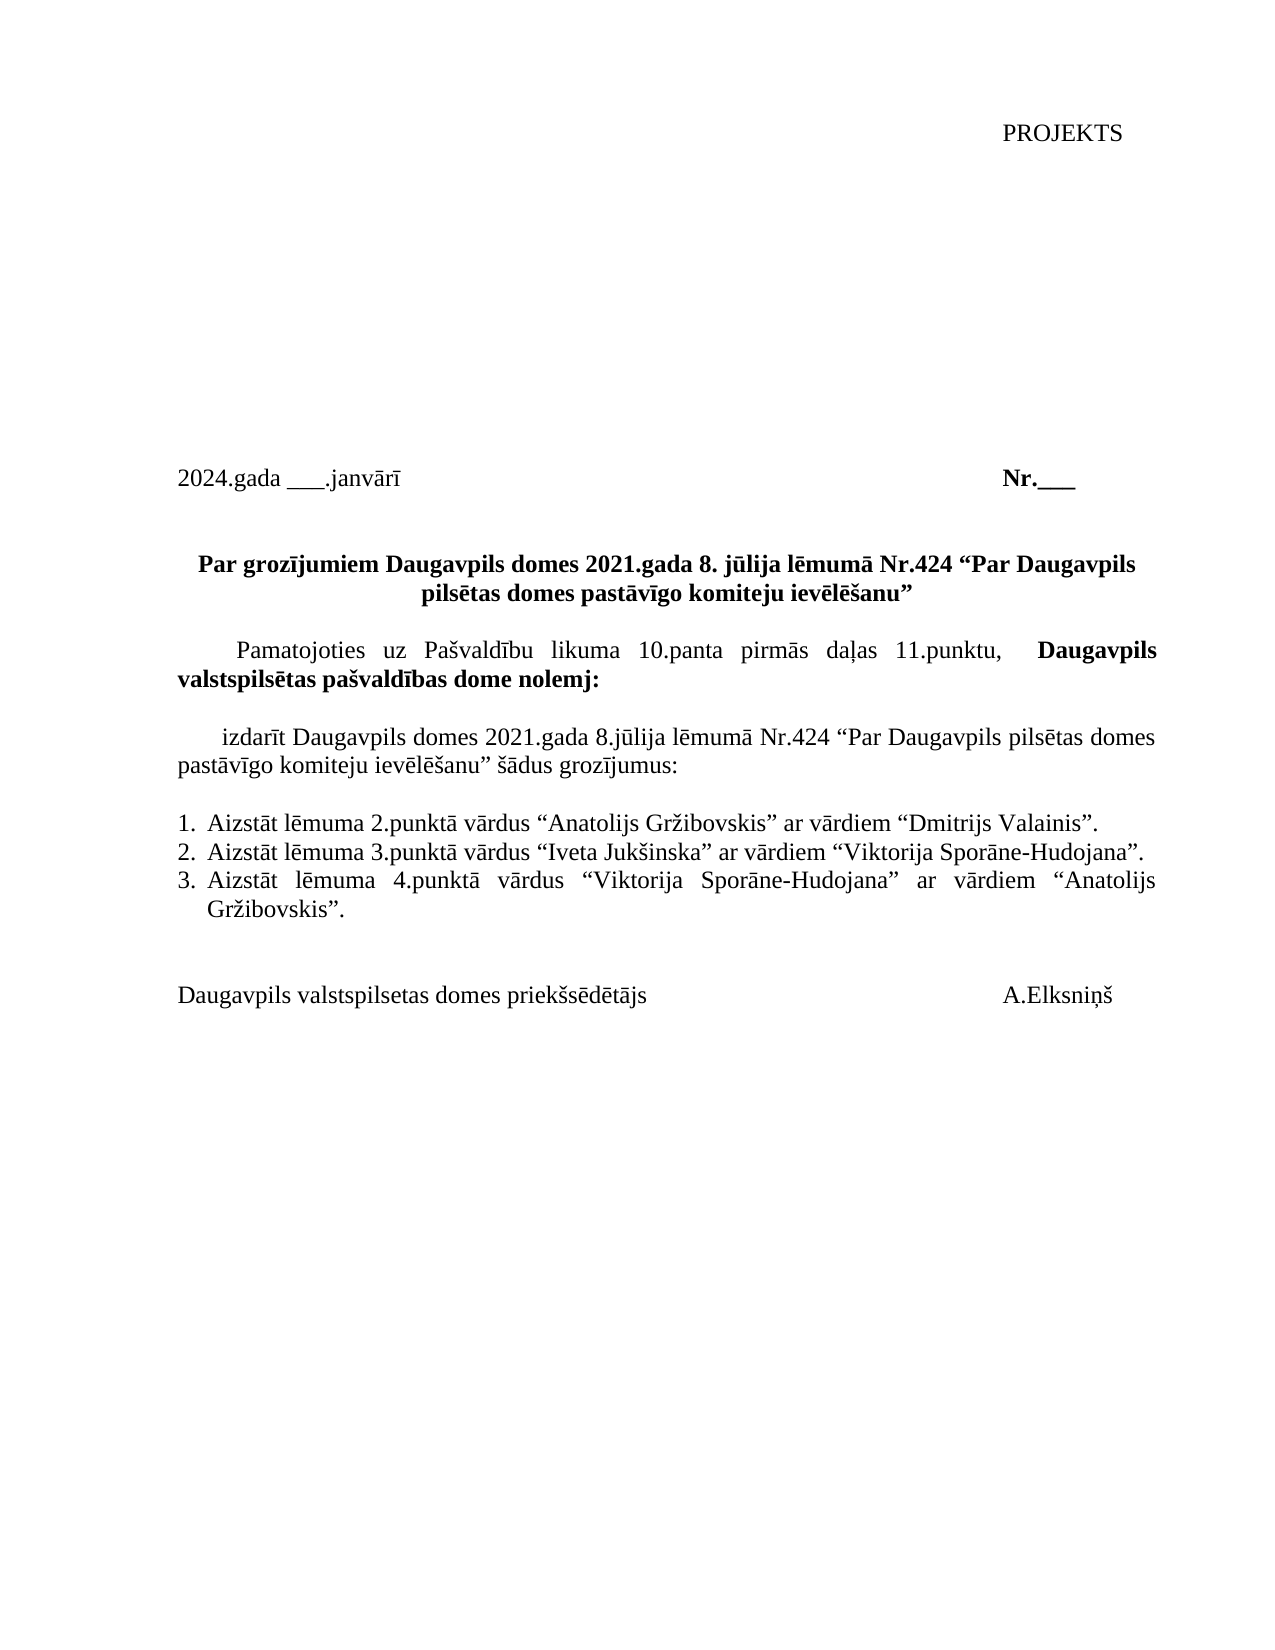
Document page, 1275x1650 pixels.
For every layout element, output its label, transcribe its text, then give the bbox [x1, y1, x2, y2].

list Aizstāt lēmuma 4.punktā vārdus “Viktorija Sporāne-Hudojana” ar vārdiem “Anatolijs Gržibovskis”. [177, 866, 1157, 923]
subtitle Par grozījumiem Daugavpils domes 2021.gada 8. jūlija lēmumā Nr.424 “Par Daugavpils pilsētas domes pastāvīgo komiteju ievēlēšanu” [177, 549, 1157, 607]
text PROJEKTS [927, 118, 1157, 147]
list Aizstāt lēmuma 2.punktā vārdus “Anatolijs Gržibovskis” ar vārdiem “Dmitrijs Valainis”. [177, 808, 1157, 837]
subtitle Pamatojoties uz Pašvaldību likuma 10.panta pirmās daļas 11.punktu, Daugavpils valstspilsētas pašvaldības dome nolemj: [177, 636, 1157, 693]
text izdarīt Daugavpils domes 2021.gada 8.jūlija lēmumā Nr.424 “Par Daugavpils pilsētas domes pastāvīgo komiteju ievēlēšanu” šādus grozījumus: [177, 722, 1157, 779]
text 2024.gada ___.janvārī Nr.___ [177, 463, 1157, 492]
text Daugavpils valstspilsetas domes priekšsēdētājs A.Elksniņš [177, 981, 1157, 1009]
list Aizstāt lēmuma 3.punktā vārdus “Iveta Jukšinska” ar vārdiem “Viktorija Sporāne-Hudojana”. [177, 837, 1157, 866]
